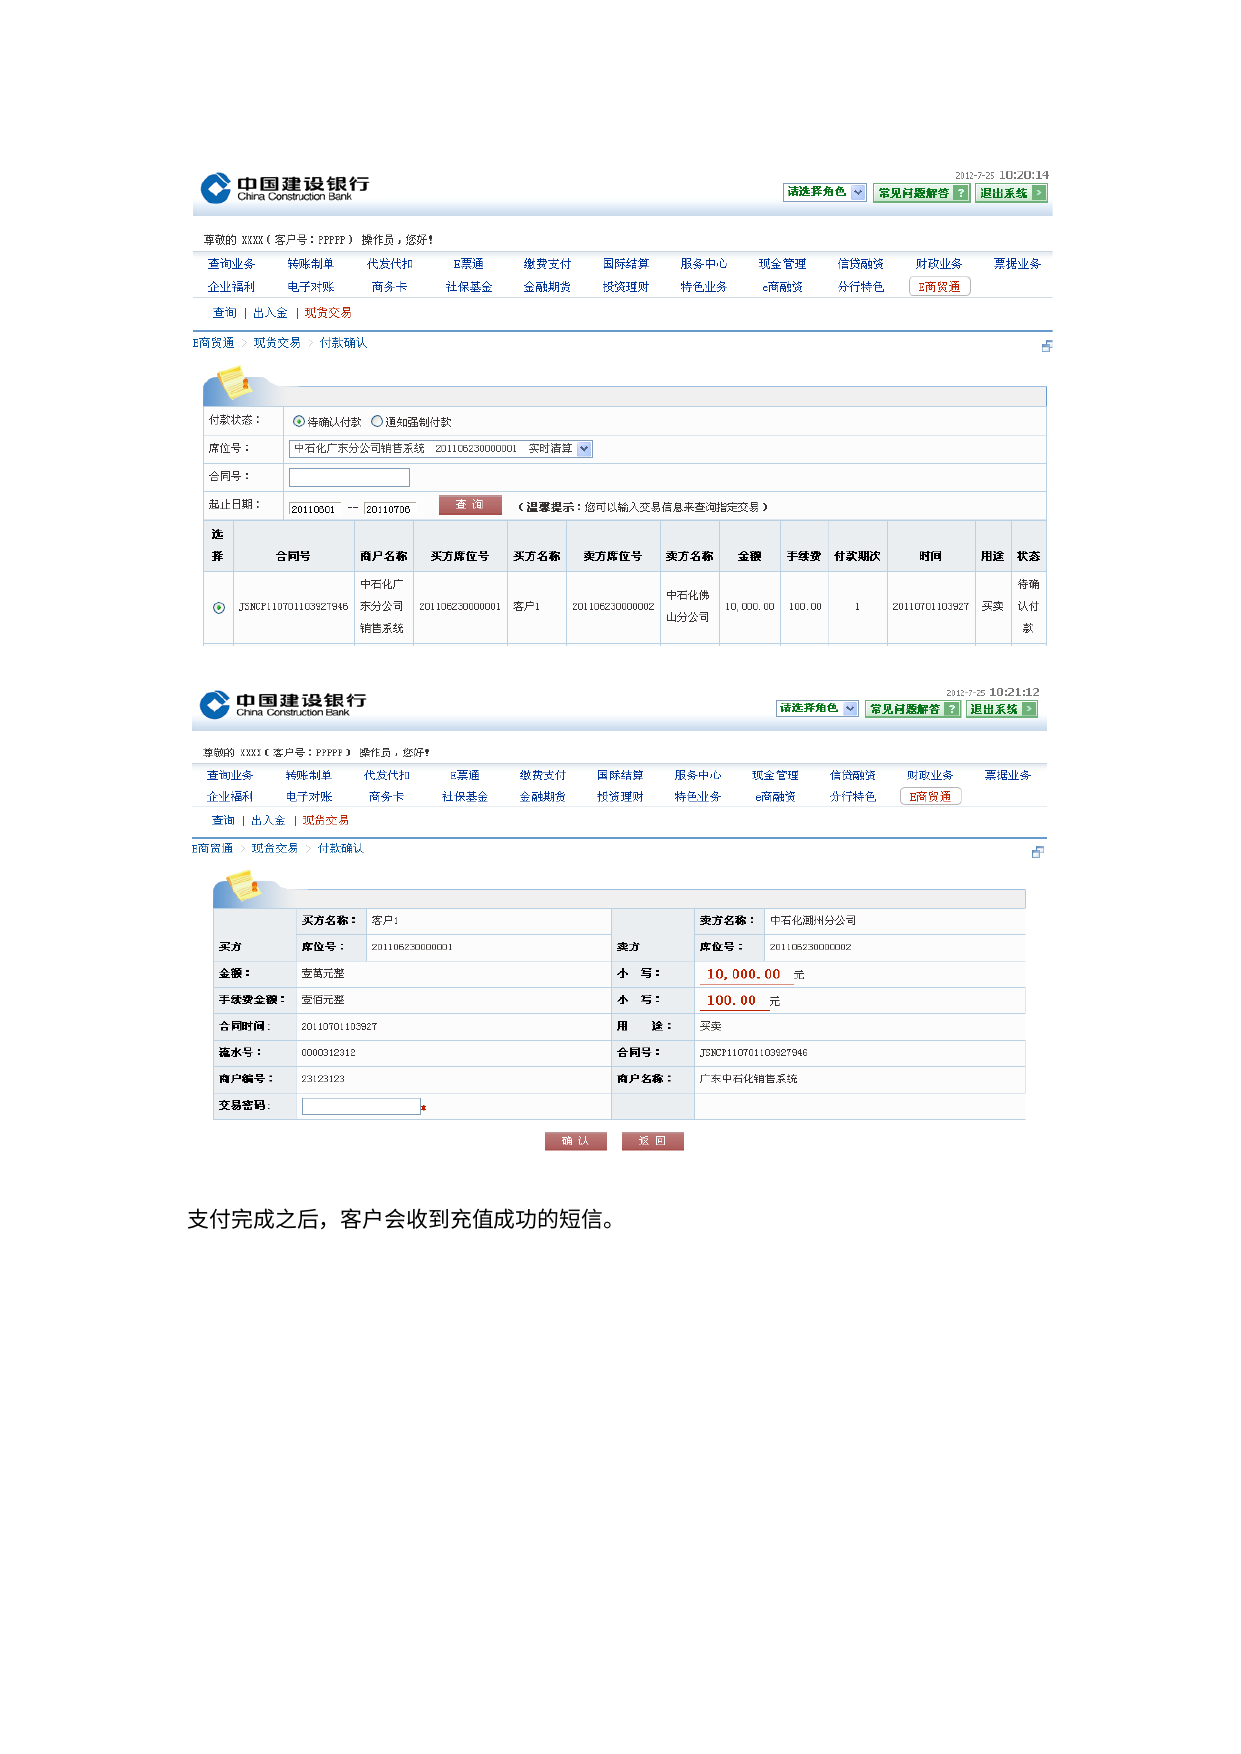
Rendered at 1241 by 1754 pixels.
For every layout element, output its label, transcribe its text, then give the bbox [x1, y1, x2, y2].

picture [187, 162, 1053, 646]
text 支付完成之后，客户会收到充值成功的短信。 [187, 1202, 1053, 1234]
picture [187, 682, 1053, 1156]
